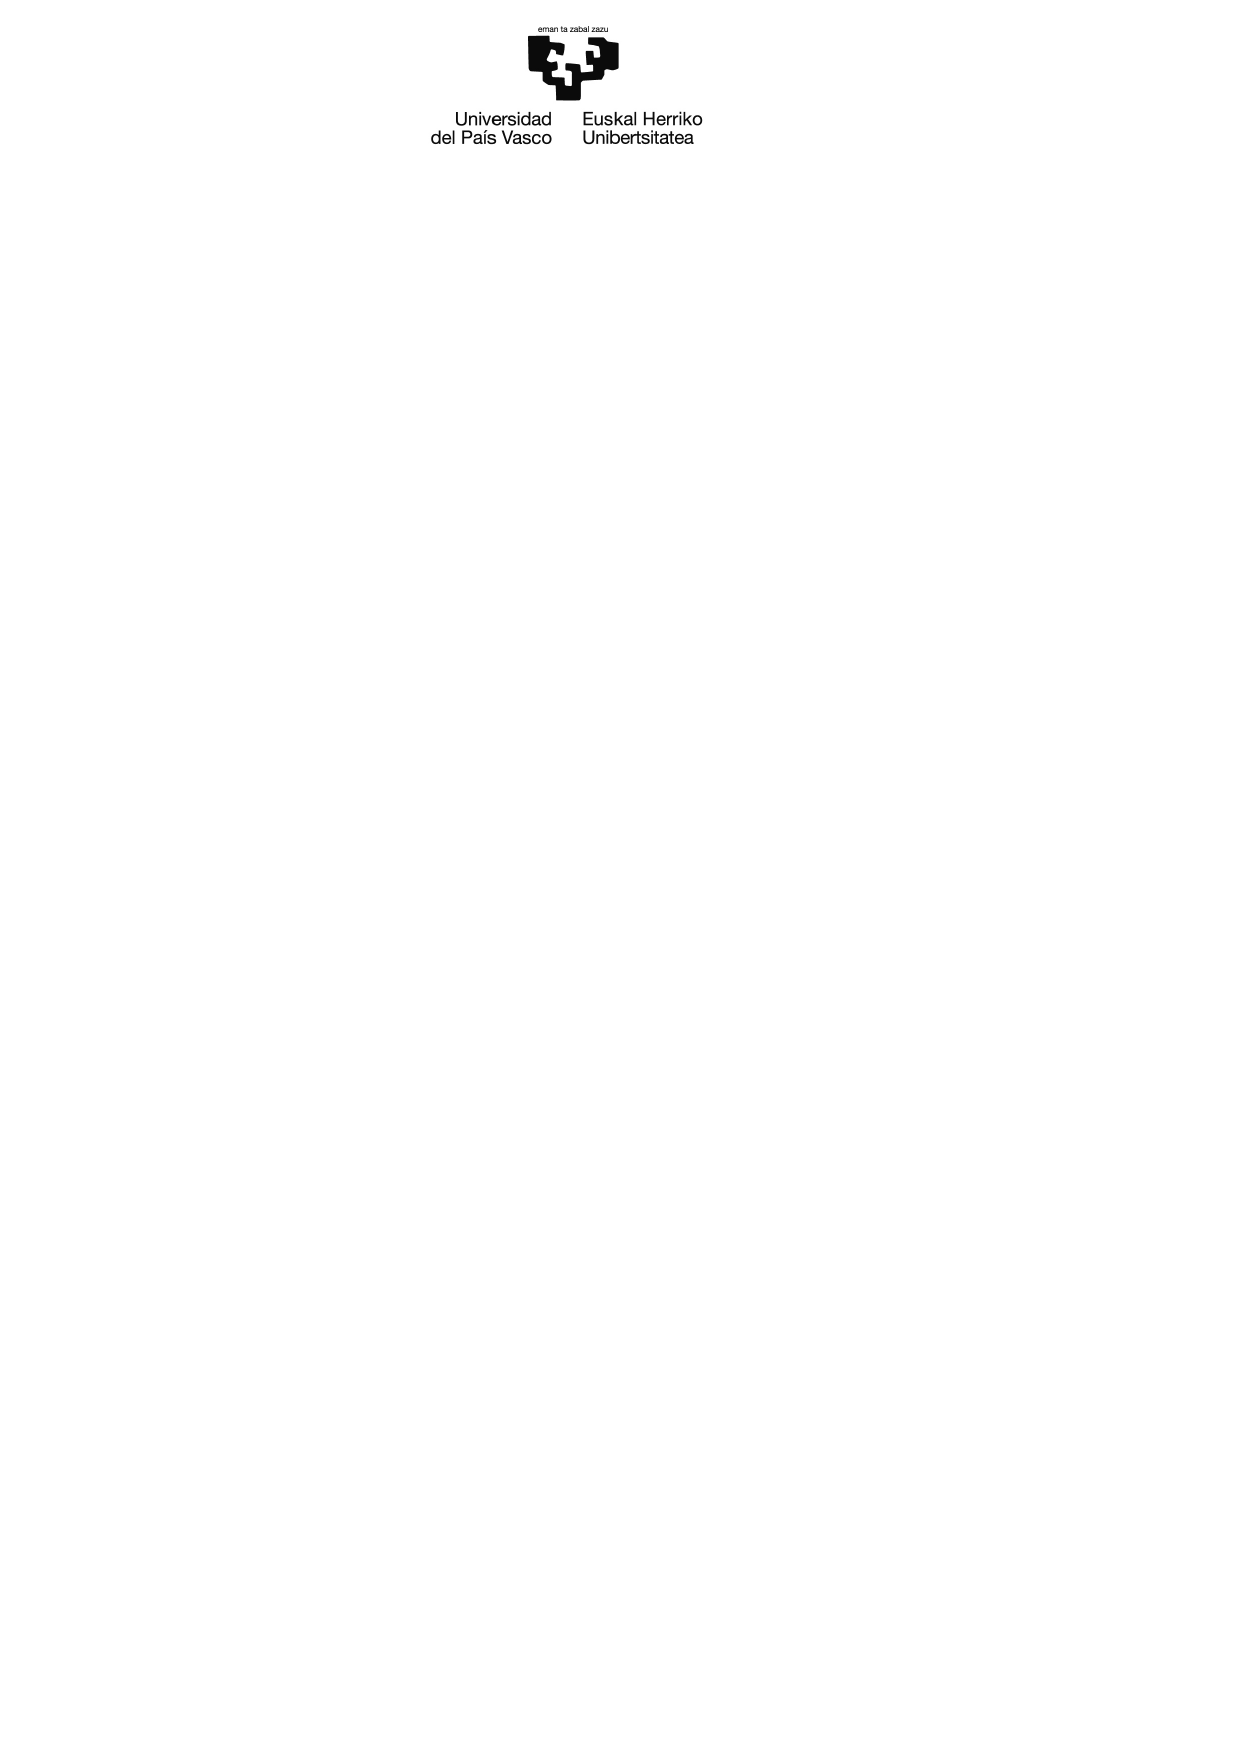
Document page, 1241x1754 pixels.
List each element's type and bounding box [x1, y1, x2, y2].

picture [372, 24, 736, 167]
